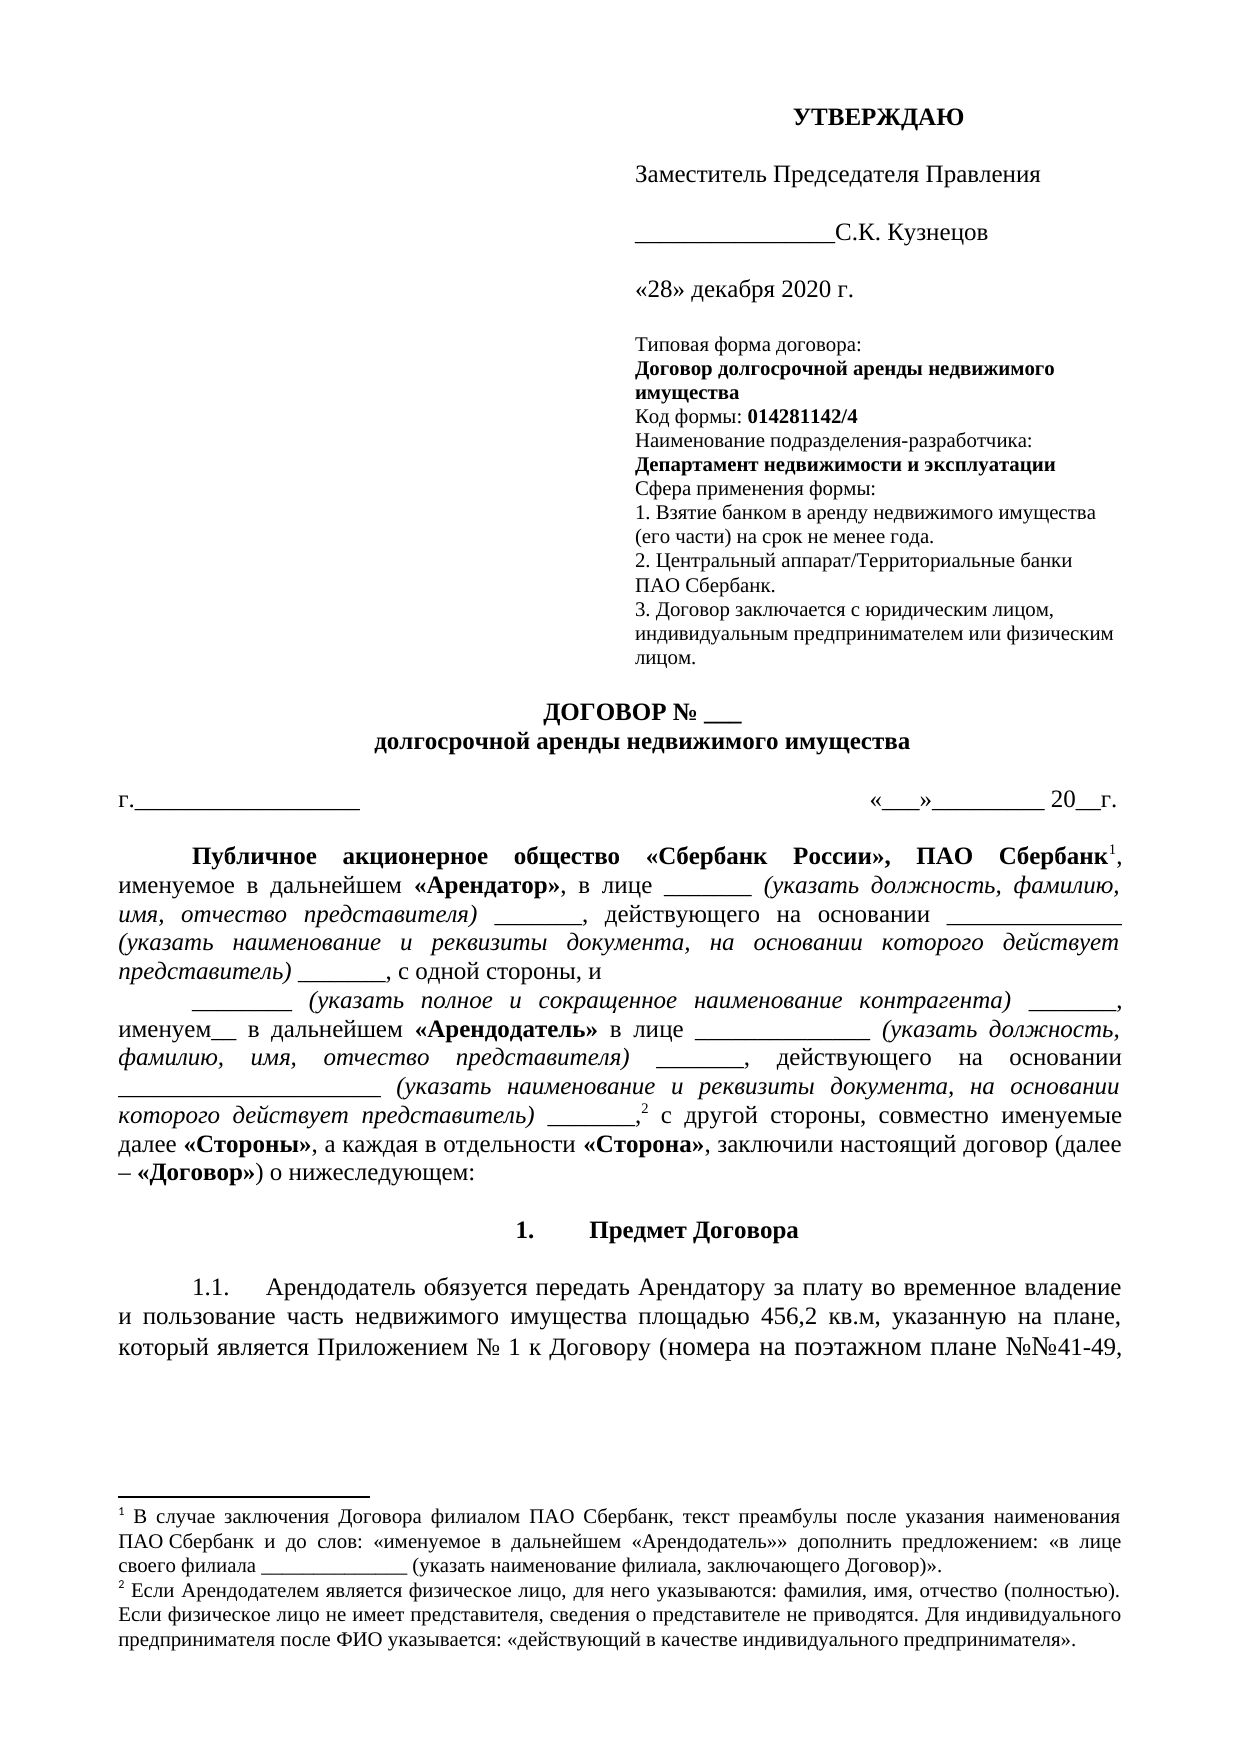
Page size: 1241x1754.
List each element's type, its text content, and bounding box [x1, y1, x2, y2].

text ________ (указать полное и сокращенное наименование контрагента) _______, именуем__ в дальнейшем «Арендодатель» в лице ______________ (указать должность, фамилию, имя, отчество представителя) _______, действующего на основании _____________________ (указать наименование и реквизиты документа, на основании которого действует представитель) _______, с другой стороны, совместно именуемые далее «Стороны», а каждая в отдельности «Сторона», заключили настоящий договор (далее – «Договор») о нижеследующем: [118, 985, 1122, 1186]
text Код формы: 014281142/4 [635, 404, 1122, 428]
text Публичное акционерное общество «Сбербанк России», ПАО Сбербанк, именуемое в дальнейшем «Арендатор», в лице _______ (указать должность, фамилию, имя, отчество представителя) _______, действующего на основании ______________ (указать наименование и реквизиты документа, на основании которого действует представитель) _______, с одной стороны, и [118, 841, 1122, 985]
text ________________С.К. Кузнецов [605, 217, 1122, 246]
text Сфера применения формы: [635, 476, 1122, 500]
text долгосрочной аренды недвижимого имущества [118, 726, 1122, 755]
text УТВЕРЖДАЮ [605, 102, 1122, 131]
text Заместитель Председателя Правления [605, 159, 1122, 188]
text 1. Взятие банком в аренду недвижимого имущества (его части) на срок не менее года. [635, 500, 1122, 548]
text Наименование подразделения-разработчика: Департамент недвижимости и эксплуатации [635, 428, 1122, 476]
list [118, 1272, 1122, 1361]
text Договор долгосрочной аренды недвижимого имущества [635, 356, 1122, 404]
text 2. Центральный аппарат/Территориальные банки ПАО Сбербанк. [635, 548, 1122, 597]
text Типовая форма договора: [635, 332, 1122, 356]
text г.__________________ «___»_________ 20__г. [118, 784, 1122, 812]
text 3. Договор заключается с юридическим лицом, индивидуальным предпринимателем или физическим лицом. [635, 597, 1122, 669]
list Предмет Договора [118, 1215, 1122, 1244]
text «28» декабря 2020 г. [605, 274, 1122, 303]
text ДОГОВОР № ___ [118, 697, 1122, 726]
